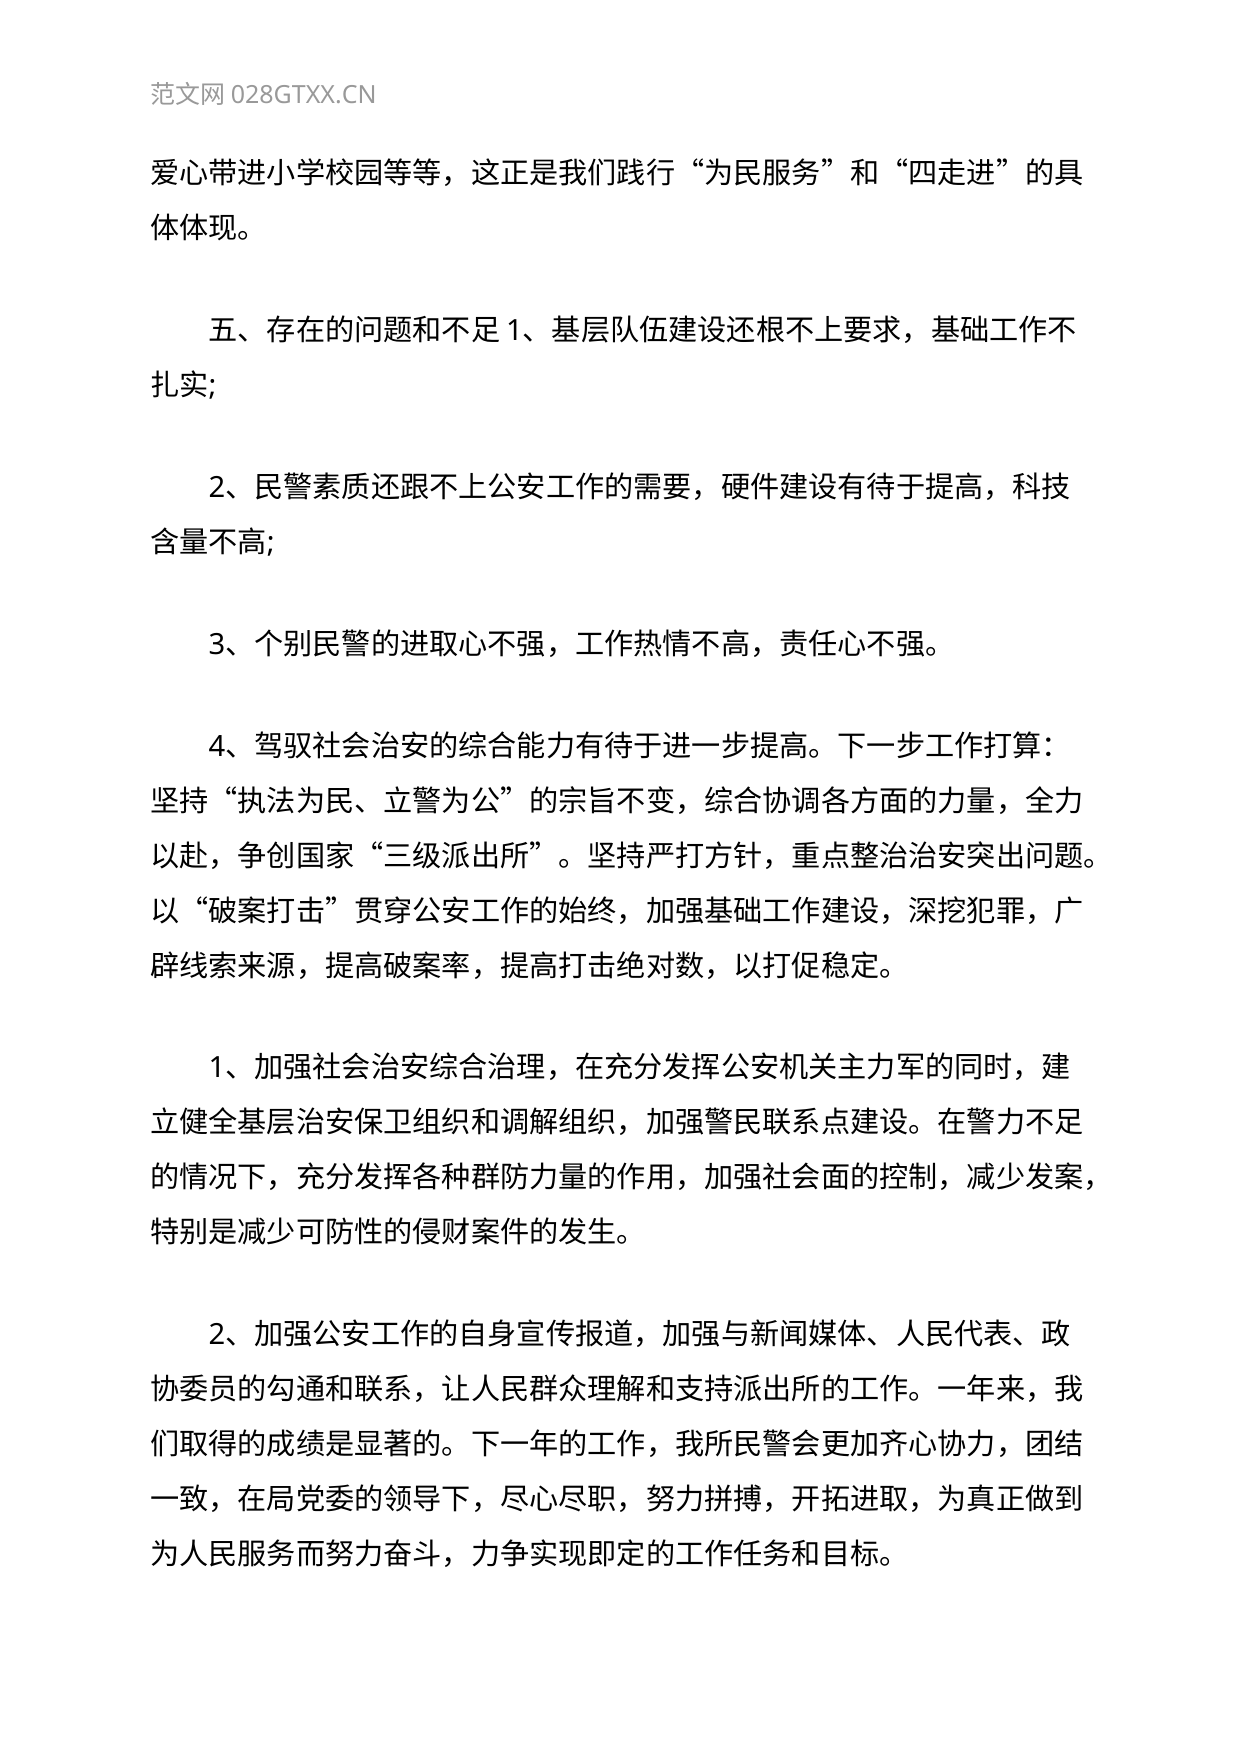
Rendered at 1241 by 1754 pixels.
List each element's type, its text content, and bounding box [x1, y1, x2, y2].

text 2、民警素质还跟不上公安工作的需要，硬件建设有待于提高，科技含量不高; [150, 464, 1090, 561]
text 五、存在的问题和不足1、基层队伍建设还根不上要求，基础工作不扎实; [150, 307, 1090, 404]
text 1、加强社会治安综合治理，在充分发挥公安机关主力军的同时，建立健全基层治安保卫组织和调解组织，加强警民联系点建设。在警力不足的情况下，充分发挥各种群防力量的作用，加强社会面的控制，减少发案，特别是减少可防性的侵财案件的发生。 [150, 1044, 1090, 1251]
text 2、加强公安工作的自身宣传报道，加强与新闻媒体、人民代表、政协委员的勾通和联系，让人民群众理解和支持派出所的工作。一年来，我们取得的成绩是显著的。下一年的工作，我所民警会更加齐心协力，团结一致，在局党委的领导下，尽心尽职，努力拼搏，开拓进取，为真正做到为人民服务而努力奋斗，力争实现即定的工作任务和目标。 [150, 1311, 1090, 1573]
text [150, 150, 1090, 247]
text 4、驾驭社会治安的综合能力有待于进一步提高。下一步工作打算：坚持“执法为民、立警为公”的宗旨不变，综合协调各方面的力量，全力以赴，争创国家“三级派出所”。坚持严打方针，重点整治治安突出问题。以“破案打击”贯穿公安工作的始终，加强基础工作建设，深挖犯罪，广辟线索来源，提高破案率，提高打击绝对数，以打促稳定。 [150, 723, 1090, 984]
text 3、个别民警的进取心不强，工作热情不高，责任心不强。 [150, 621, 1090, 663]
